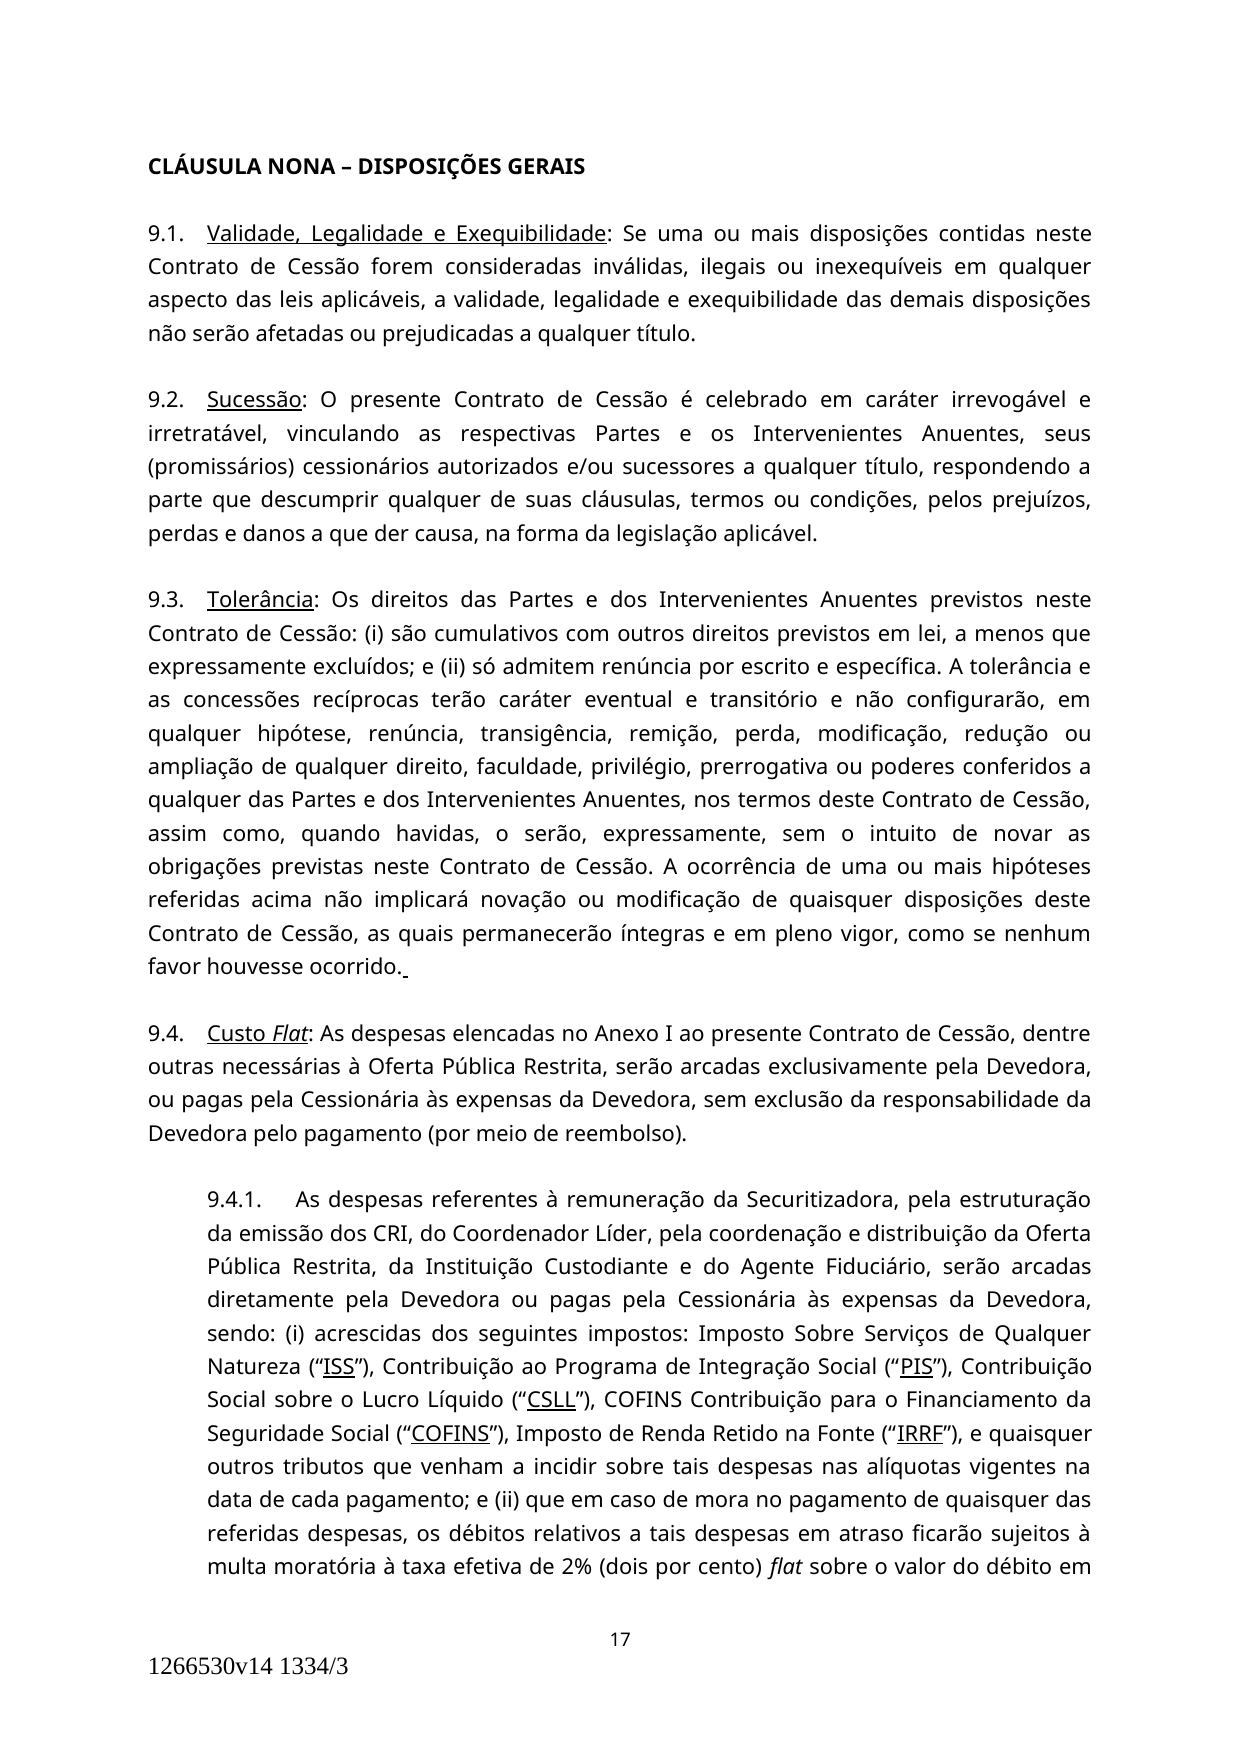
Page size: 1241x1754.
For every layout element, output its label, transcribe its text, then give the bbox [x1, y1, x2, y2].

list 9.3. Tolerância: Os direitos das Partes e dos Intervenientes Anuentes previstos neste Contrato de Cessão: (i) são cumulativos com outros direitos previstos em lei, a menos que expressamente excluídos; e (ii) só admitem renúncia por escrito e específica. A tolerância e as concessões recíprocas terão caráter eventual e transitório e não configurarão, em qualquer hipótese, renúncia, transigência, remição, perda, modificação, redução ou ampliação de qualquer direito, faculdade, privilégio, prerrogativa ou poderes conferidos a qualquer das Partes e dos Intervenientes Anuentes, nos termos deste Contrato de Cessão, assim como, quando havidas, o serão, expressamente, sem o intuito de novar as obrigações previstas neste Contrato de Cessão. A ocorrência de uma ou mais hipóteses referidas acima não implicará novação ou modificação de quaisquer disposições deste Contrato de Cessão, as quais permanecerão íntegras e em pleno vigor, como se nenhum favor houvesse ocorrido. [148, 581, 1092, 981]
list Custo Flat: As despesas elencadas no Anexo I ao presente Contrato de Cessão, dentre outras necessárias à Oferta Pública Restrita, serão arcadas exclusivamente pela Devedora, ou pagas pela Cessionária às expensas da Devedora, sem exclusão da responsabilidade da Devedora pelo pagamento (por meio de reembolso). [148, 1014, 1092, 1148]
list 9.2. Sucessão: O presente Contrato de Cessão é celebrado em caráter irrevogável e irretratável, vinculando as respectivas Partes e os Intervenientes Anuentes, seus (promissários) cessionários autorizados e/ou sucessores a qualquer título, respondendo a parte que descumprir qualquer de suas cláusulas, termos ou condições, pelos prejuízos, perdas e danos a que der causa, na forma da legislação aplicável. [148, 381, 1092, 548]
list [207, 1181, 1092, 1581]
text CLÁUSULA NONA – DISPOSIÇÕES GERAIS [148, 148, 1092, 181]
list 9.1. Validade, Legalidade e Exequibilidade: Se uma ou mais disposições contidas neste Contrato de Cessão forem consideradas inválidas, ilegais ou inexequíveis em qualquer aspecto das leis aplicáveis, a validade, legalidade e exequibilidade das demais disposições não serão afetadas ou prejudicadas a qualquer título. [148, 214, 1092, 348]
